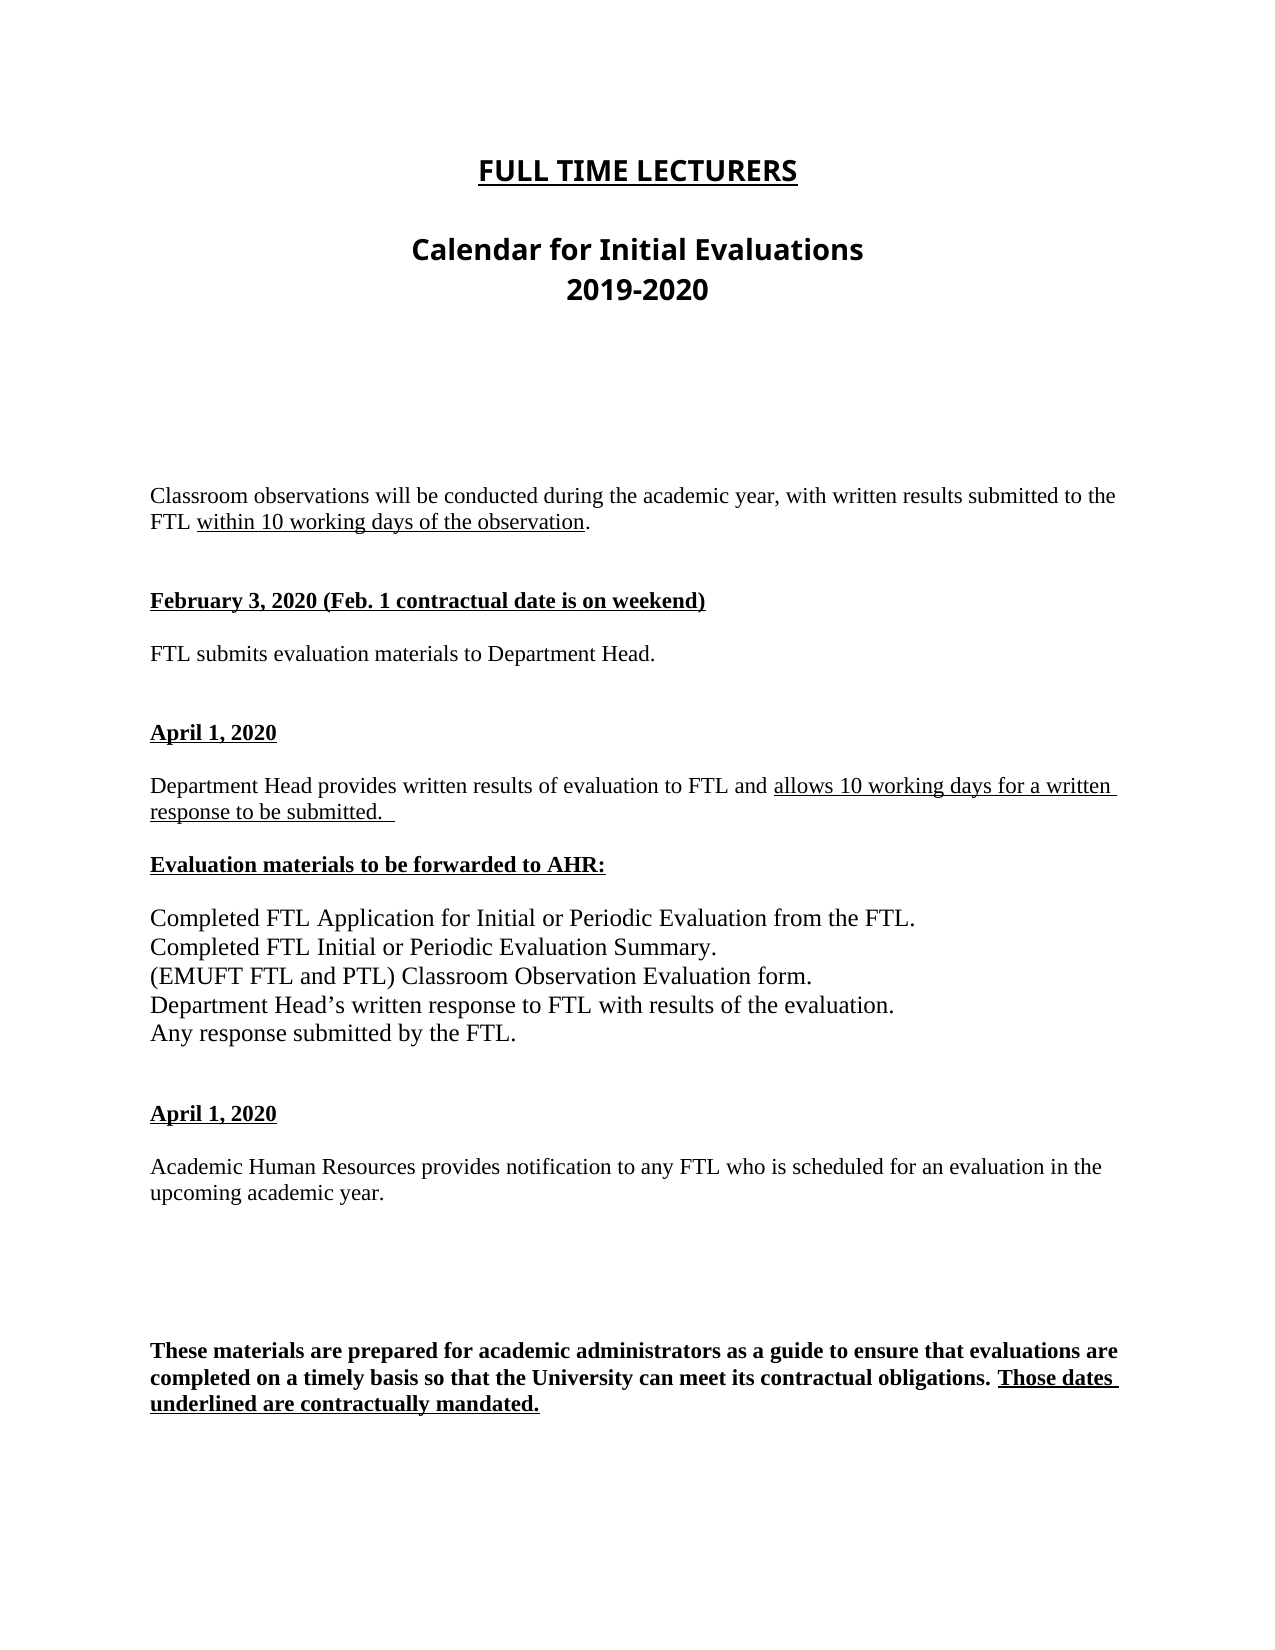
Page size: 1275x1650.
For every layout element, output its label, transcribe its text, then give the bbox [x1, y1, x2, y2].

text February 3, 2020 (Feb. 1 contractual date is on weekend) [150, 587, 1125, 614]
text FULL TIME LECTURERS [150, 150, 1125, 190]
text Academic Human Resources provides notification to any FTL who is scheduled for an evaluation in the upcoming academic year. [150, 1153, 1125, 1205]
text Any response submitted by the FTL. [150, 1018, 1125, 1047]
text April 1, 2020 [150, 719, 1125, 745]
text April 1, 2020 [150, 1100, 1125, 1126]
text Completed FTL Application for Initial or Periodic Evaluation from the FTL. [150, 903, 1125, 932]
text FTL submits evaluation materials to Department Head. [150, 640, 1125, 666]
text (EMUFT FTL and PTL) Classroom Observation Evaluation form. [150, 961, 1125, 990]
text Classroom observations will be conducted during the academic year, with written results submitted to the FTL within 10 working days of the observation. [150, 482, 1125, 534]
text These materials are prepared for academic administrators as a guide to ensure that evaluations are completed on a timely basis so that the University can meet its contractual obligations. Those dates underlined are contractually mandated. [150, 1337, 1125, 1416]
text Evaluation materials to be forwarded to AHR: [150, 851, 1125, 877]
text Calendar for Initial Evaluations [150, 229, 1125, 269]
text Department Head’s written response to FTL with results of the evaluation. [150, 990, 1125, 1018]
text Department Head provides written results of evaluation to FTL and allows 10 working days for a written response to be submitted. [150, 772, 1125, 824]
text 2019-2020 [150, 269, 1125, 309]
text Completed FTL Initial or Periodic Evaluation Summary. [150, 932, 1125, 961]
